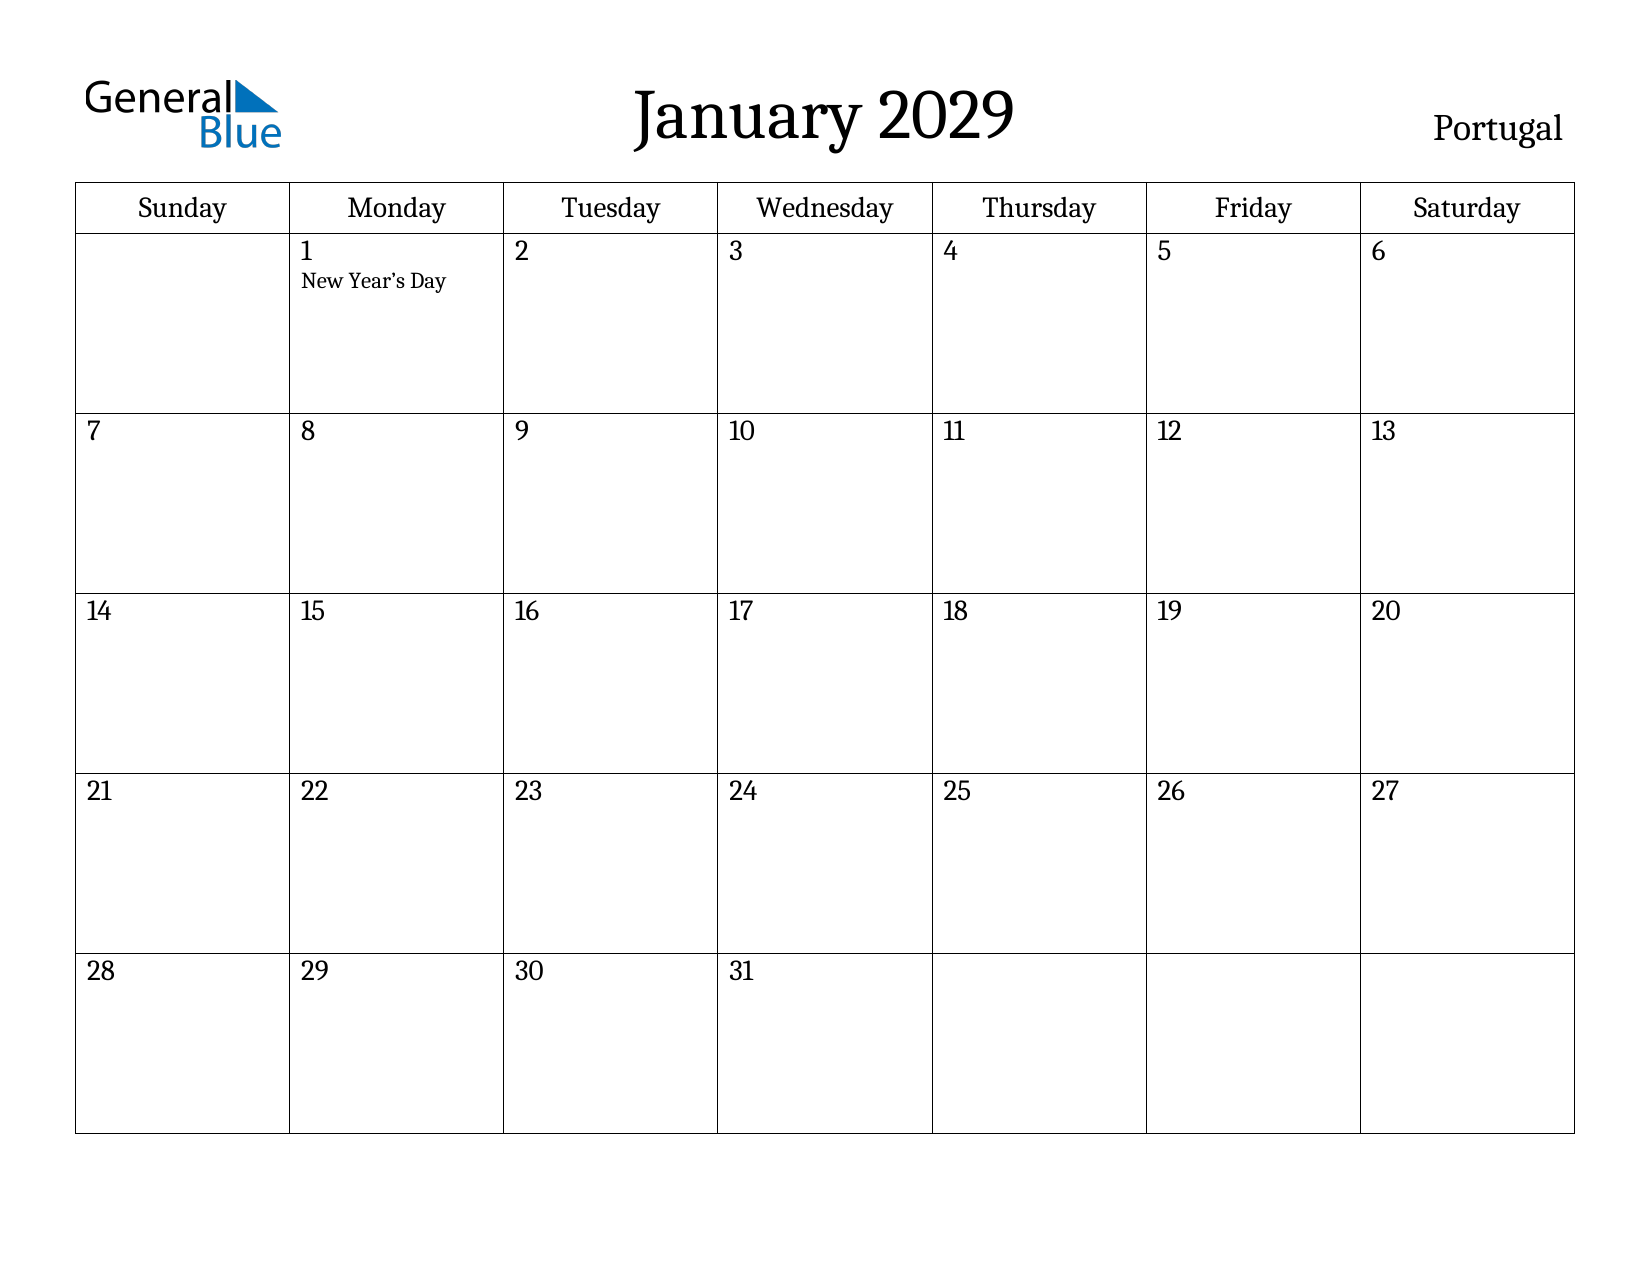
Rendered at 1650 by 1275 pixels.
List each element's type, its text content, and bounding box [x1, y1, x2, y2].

table_cell [76, 267, 289, 413]
table_header [76, 75, 503, 182]
table_cell [1361, 808, 1574, 953]
table_cell 21 [76, 774, 289, 807]
table_cell [1147, 267, 1360, 413]
table_cell 10 [718, 414, 932, 447]
table_cell 4 [933, 234, 1146, 267]
table_cell [504, 448, 717, 593]
table_cell 12 [1147, 414, 1360, 447]
table_cell 13 [1361, 414, 1574, 447]
table_cell 2 [504, 234, 717, 267]
table_cell [1361, 448, 1574, 593]
table_cell [1147, 988, 1360, 1133]
table_cell [76, 448, 289, 593]
table_cell [290, 988, 503, 1133]
table_cell [76, 234, 289, 267]
table_cell Tuesday [504, 183, 717, 233]
table_cell [1361, 267, 1574, 413]
table_cell [76, 988, 289, 1133]
table_cell 24 [718, 774, 932, 807]
picture [86, 80, 281, 148]
table_cell [504, 267, 717, 413]
table_cell Sunday [76, 183, 289, 233]
table_cell Thursday [933, 183, 1146, 233]
table_cell [1147, 627, 1360, 773]
table_cell 7 [76, 414, 289, 447]
table_cell 9 [504, 414, 717, 447]
table_cell 11 [933, 414, 1146, 447]
table_cell 6 [1361, 234, 1574, 267]
table_header Portugal [1146, 75, 1574, 182]
table_cell 14 [76, 594, 289, 627]
table_cell 29 [290, 954, 503, 987]
table_cell [504, 627, 717, 773]
table_cell 20 [1361, 594, 1574, 627]
table_cell 17 [718, 594, 932, 627]
table_cell 16 [504, 594, 717, 627]
table_cell [933, 808, 1146, 953]
table_cell 25 [933, 774, 1146, 807]
table_cell [1361, 627, 1574, 773]
table_cell 23 [504, 774, 717, 807]
table_cell Wednesday [718, 183, 932, 233]
table_cell Saturday [1361, 183, 1574, 233]
table_cell 1 [290, 234, 503, 267]
table_cell [1361, 954, 1574, 987]
table_cell New Year’s Day [290, 267, 503, 413]
table_cell 27 [1361, 774, 1574, 807]
table_cell 26 [1147, 774, 1360, 807]
table_cell [933, 954, 1146, 987]
table_cell 30 [504, 954, 717, 987]
table_cell [718, 448, 932, 593]
table_cell 22 [290, 774, 503, 807]
table_cell [290, 808, 503, 953]
table_cell [76, 808, 289, 953]
table_header January 2029 [504, 75, 1146, 182]
table_cell [76, 627, 289, 773]
table_cell Friday [1147, 183, 1360, 233]
table_cell 8 [290, 414, 503, 447]
table_cell 31 [718, 954, 932, 987]
table_cell [1147, 448, 1360, 593]
table_cell [933, 267, 1146, 413]
table_cell [933, 988, 1146, 1133]
table_cell [718, 988, 932, 1133]
table_cell 28 [76, 954, 289, 987]
table_cell 18 [933, 594, 1146, 627]
table_cell [504, 808, 717, 953]
table_cell [933, 448, 1146, 593]
table_cell 5 [1147, 234, 1360, 267]
table_cell [290, 448, 503, 593]
table_cell [1147, 808, 1360, 953]
table_cell [718, 808, 932, 953]
table_cell [1361, 988, 1574, 1133]
table_cell 19 [1147, 594, 1360, 627]
table_cell 15 [290, 594, 503, 627]
table_cell [718, 627, 932, 773]
table_cell [504, 988, 717, 1133]
table_cell [290, 627, 503, 773]
table_cell 3 [718, 234, 932, 267]
table_cell Monday [290, 183, 503, 233]
table_cell [1147, 954, 1360, 987]
table_cell [933, 627, 1146, 773]
table_cell [718, 267, 932, 413]
